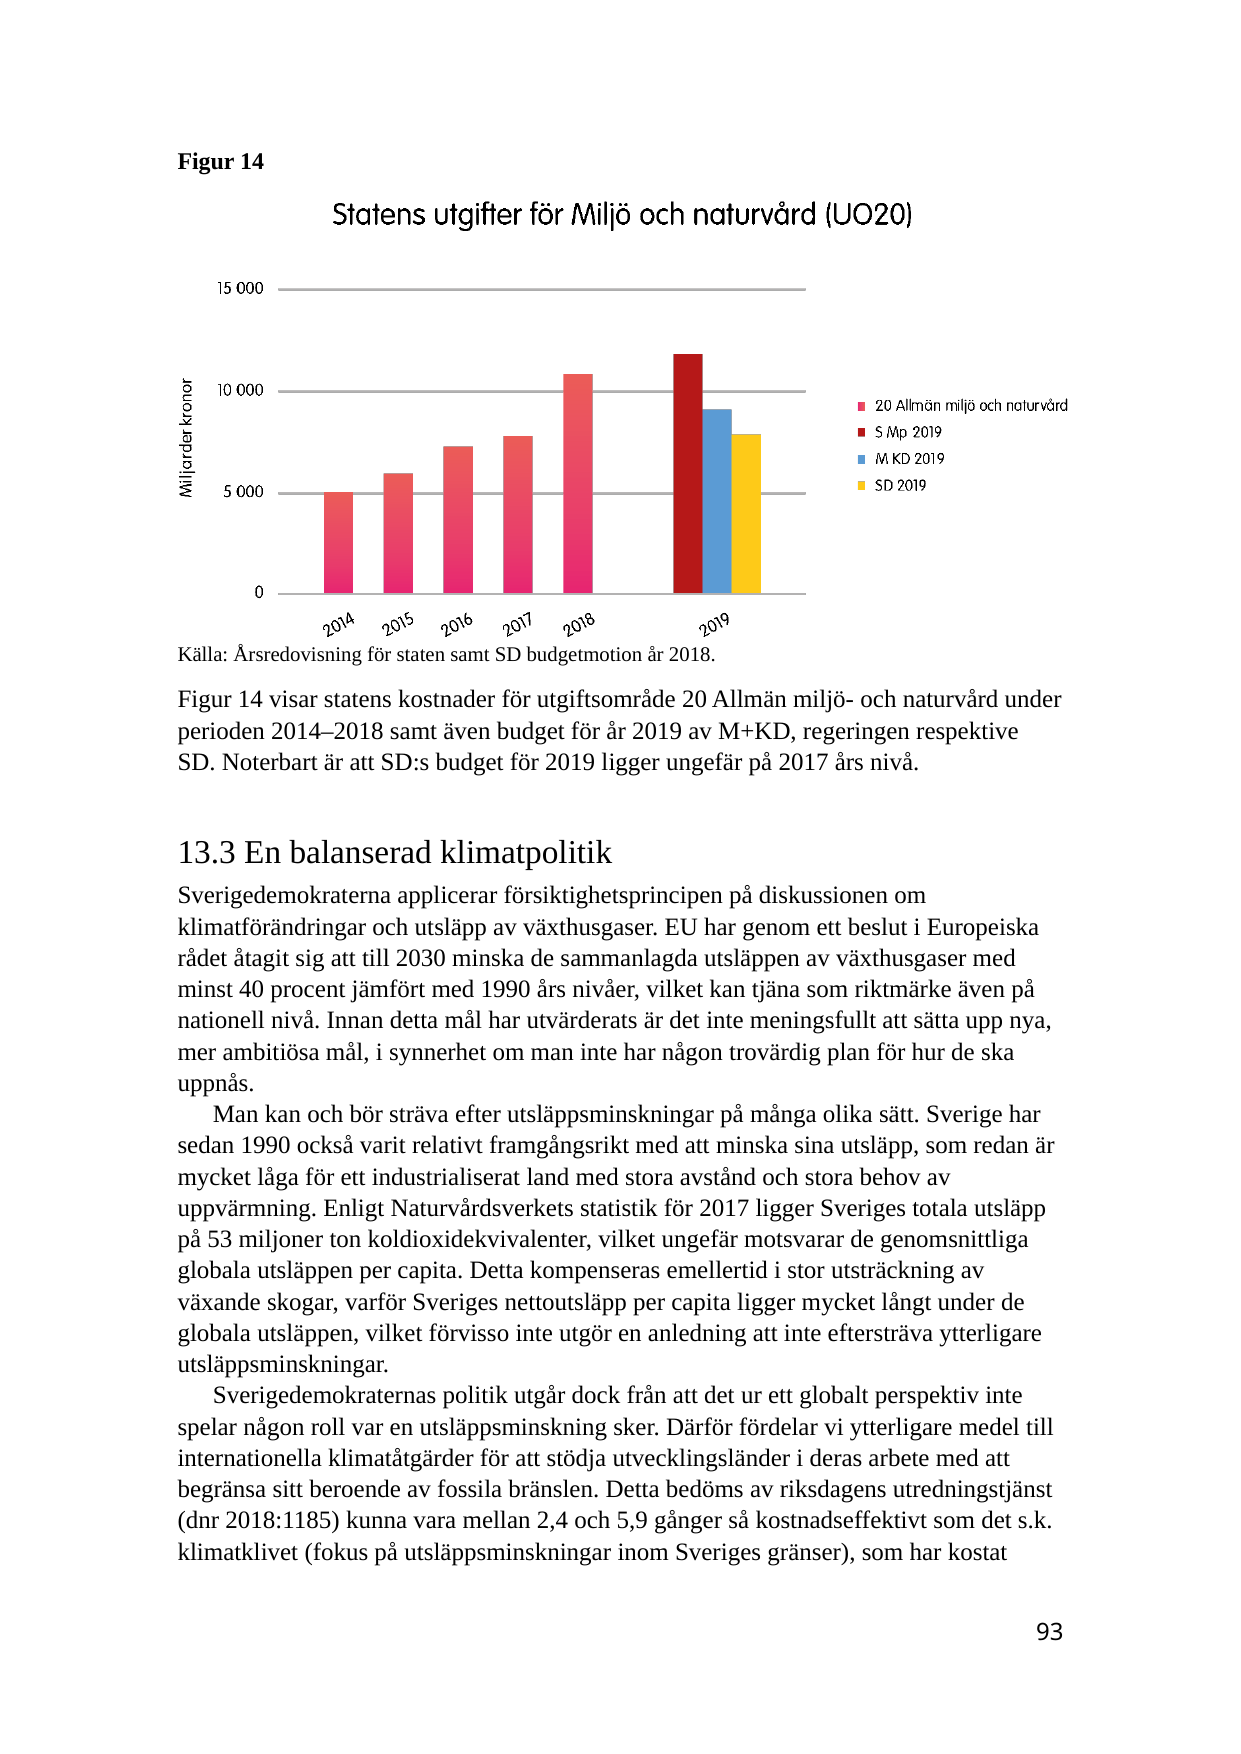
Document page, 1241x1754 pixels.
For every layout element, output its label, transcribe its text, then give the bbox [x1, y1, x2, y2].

text Man kan och bör sträva efter utsläppsminskningar på många olika sätt. Sverige har sedan 1990 också varit relativt framgångsrikt med att minska sina utsläpp, som redan är mycket låga för ett industrialiserat land med stora avstånd och stora behov av uppvärmning. Enligt Naturvårdsverkets statistik för 2017 ligger Sveriges totala utsläpp på 53 miljoner ton koldioxidekvivalenter, vilket ungefär motsvarar de genomsnittliga globala utsläppen per capita. Detta kompenseras emellertid i stor utsträckning av växande skogar, varför Sveriges nettoutsläpp per capita ligger mycket långt under de globala utsläppen, vilket förvisso inte utgör en anledning att inte eftersträva ytterligare utsläppsminskningar. [177, 1097, 1063, 1378]
text En balanserad klimatpolitik [177, 838, 1063, 869]
text Sverigedemokraterna applicerar försiktighetsprincipen på diskussionen om klimatförändringar och utsläpp av växthusgaser. EU har genom ett beslut i Europeiska rådet åtagit sig att till 2030 minska de sammanlagda utsläppen av växthusgaser med minst 40 procent jämfört med 1990 års nivåer, vilket kan tjäna som riktmärke även på nationell nivå. Innan detta mål har utvärderats är det inte meningsfullt att sätta upp nya, mer ambitiösa mål, i synnerhet om man inte har någon trovärdig plan för hur de ska uppnås. [177, 878, 1063, 1097]
picture [177, 199, 1068, 642]
text Källa: Årsredovisning för staten samt SD budgetmotion år 2018. [177, 642, 1063, 666]
text Figur 14 [177, 143, 1063, 175]
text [177, 1378, 1063, 1565]
text Figur 14 visar statens kostnader för utgiftsområde 20 Allmän miljö- och naturvård under perioden 2014–2018 samt även budget för år 2019 av M+KD, regeringen respektive SD. Noterbart är att SD:s budget för 2019 ligger ungefär på 2017 års nivå. [177, 682, 1063, 776]
